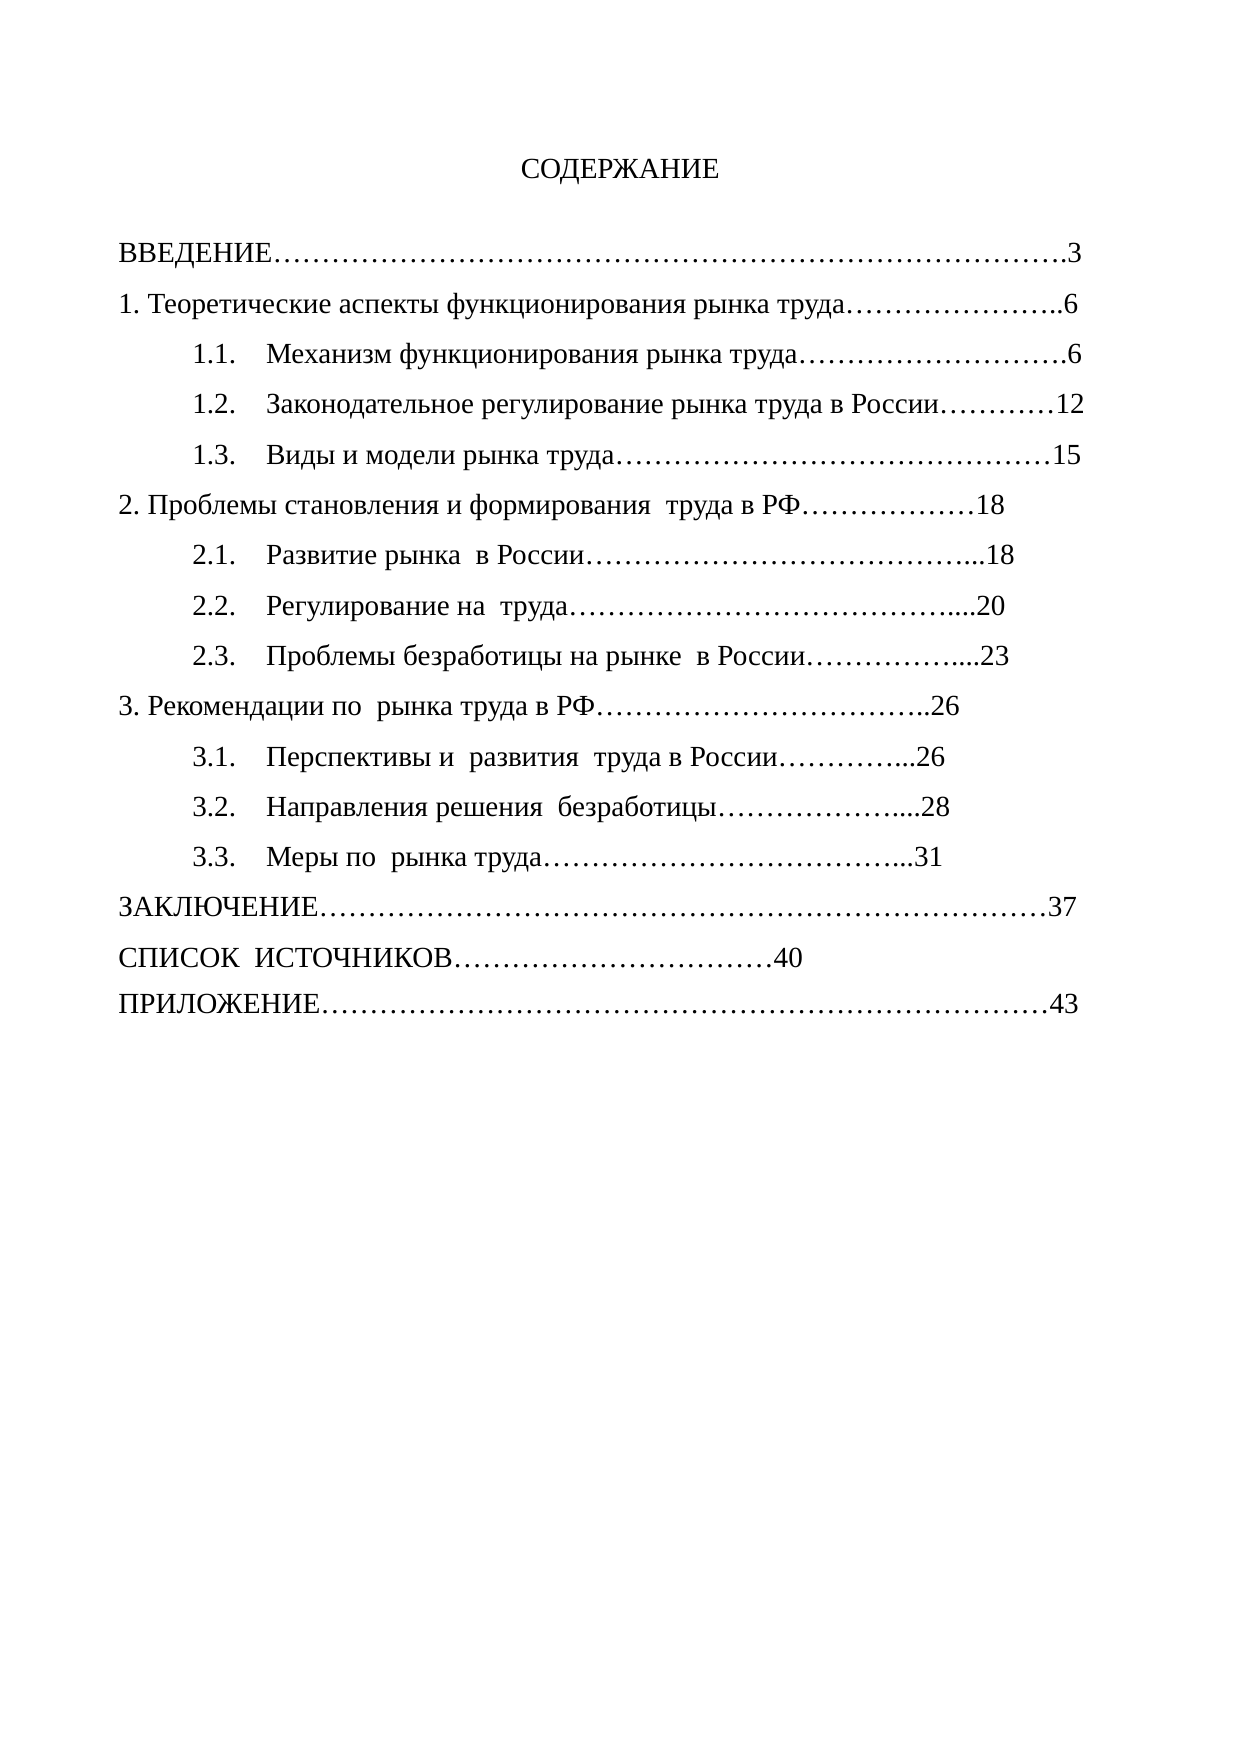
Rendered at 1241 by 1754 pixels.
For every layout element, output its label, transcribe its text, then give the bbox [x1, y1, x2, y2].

text 3.3. Меры по рынка труда………………………………...31 [118, 839, 1122, 873]
text ПРИЛОЖЕНИЕ…………………………………………………………………43 [118, 986, 1122, 1019]
list СОДЕРЖАНИЕ [118, 152, 1122, 185]
text 2.1. Развитие рынка в России…………………………………...18 [118, 537, 1122, 571]
text 1. Теоретические аспекты функционирования рынка труда…………………..6 [118, 286, 1122, 319]
text ЗАКЛЮЧЕНИЕ…………………………………………………………………37 [118, 889, 1122, 923]
text 3. Рекомендации по рынка труда в РФ……………………………..26 [118, 688, 1122, 722]
text ВВЕДЕНИЕ……………………………………………………………………….3 [118, 236, 1122, 269]
text 2. Проблемы становления и формирования труда в РФ………………18 [118, 487, 1122, 521]
text 2.3. Проблемы безработицы на рынке в России……………....23 [118, 638, 1122, 672]
text 1.1. Механизм функционирования рынка труда……………………….6 [118, 336, 1122, 370]
text 1.2. Законодательное регулирование рынка труда в России…………12 [118, 386, 1122, 420]
text СПИСОК ИСТОЧНИКОВ……………………………40 [118, 940, 1122, 973]
text 3.2. Направления решения безработицы………………....28 [118, 789, 1122, 822]
text 1.3. Виды и модели рынка труда………………………………………15 [118, 437, 1122, 470]
text 2.2. Регулирование на труда…………………………………....20 [118, 588, 1122, 621]
text 3.1. Перспективы и развития труда в России…………...26 [118, 739, 1122, 772]
